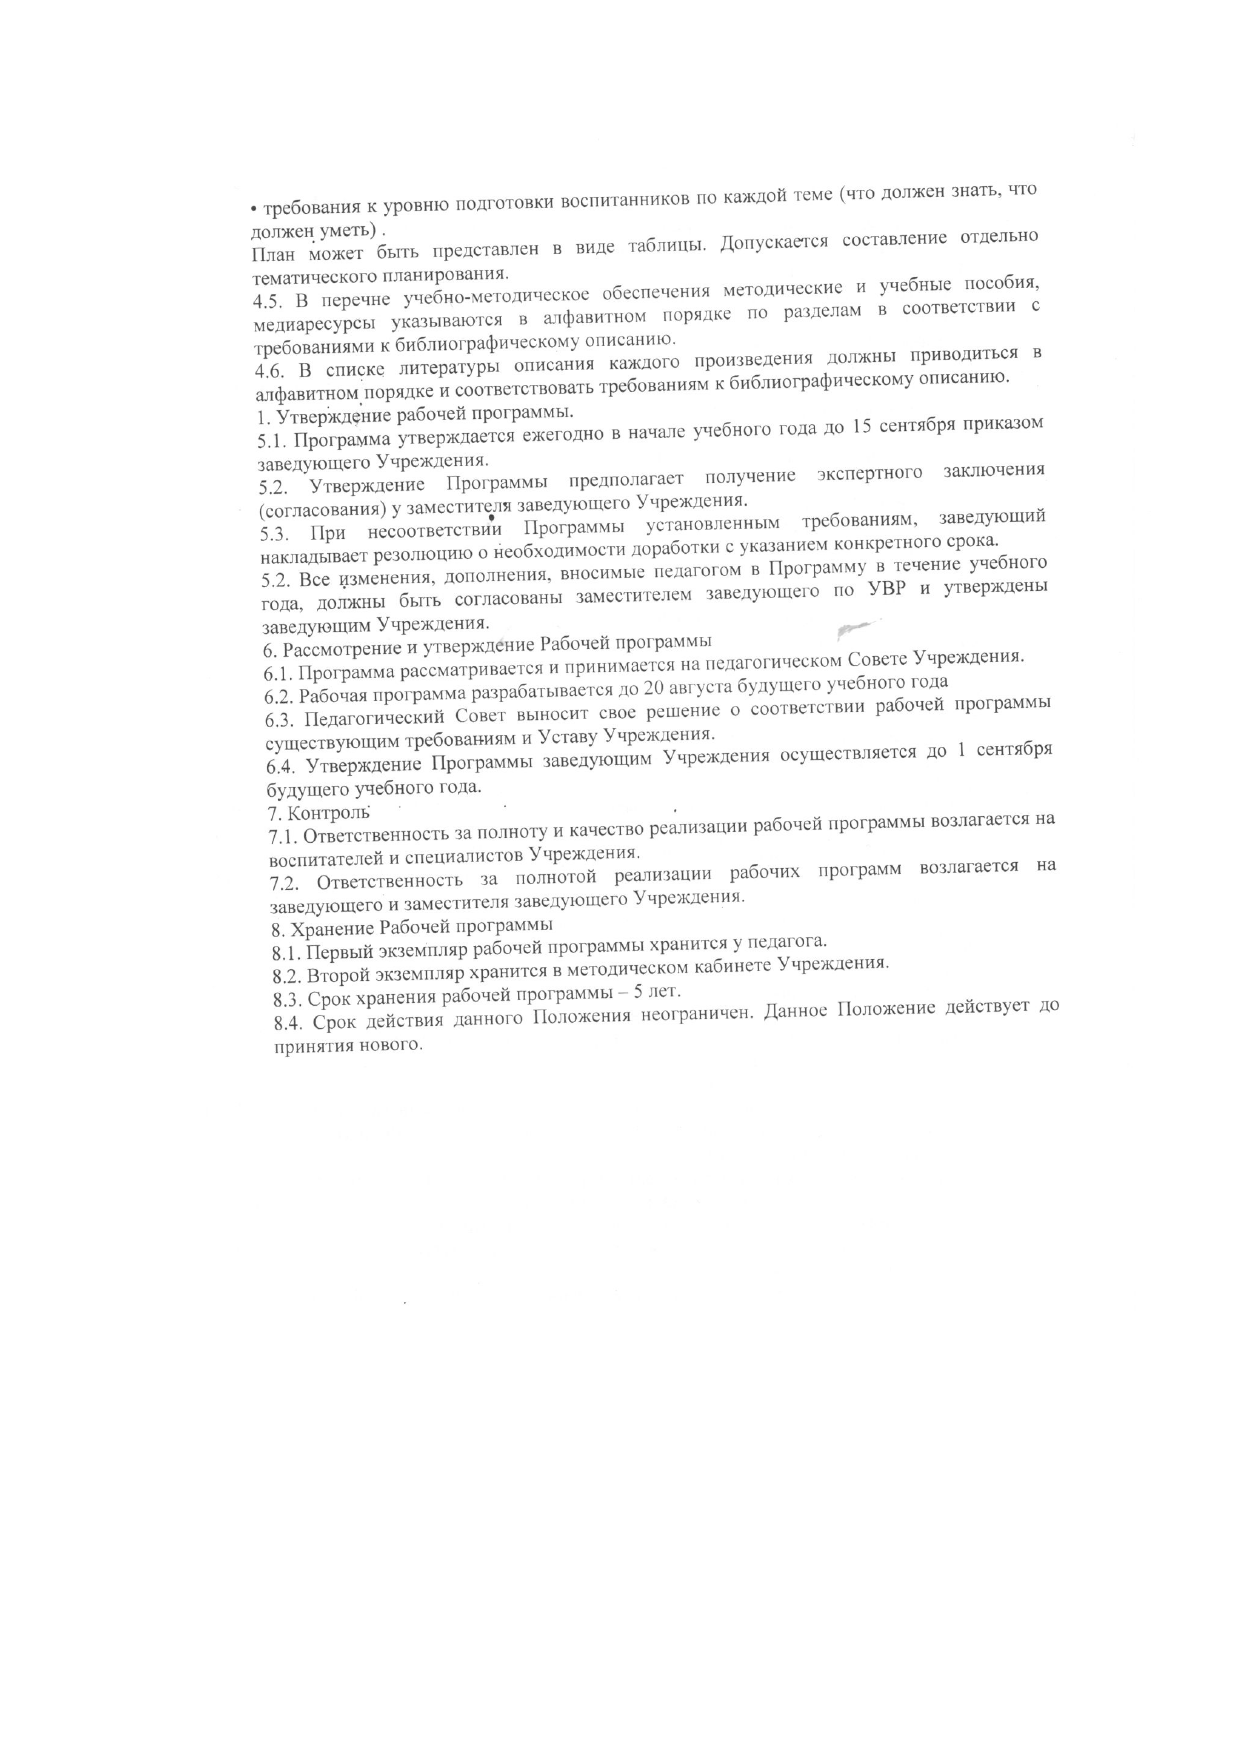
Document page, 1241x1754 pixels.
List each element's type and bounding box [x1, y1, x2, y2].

picture [177, 118, 1151, 1315]
